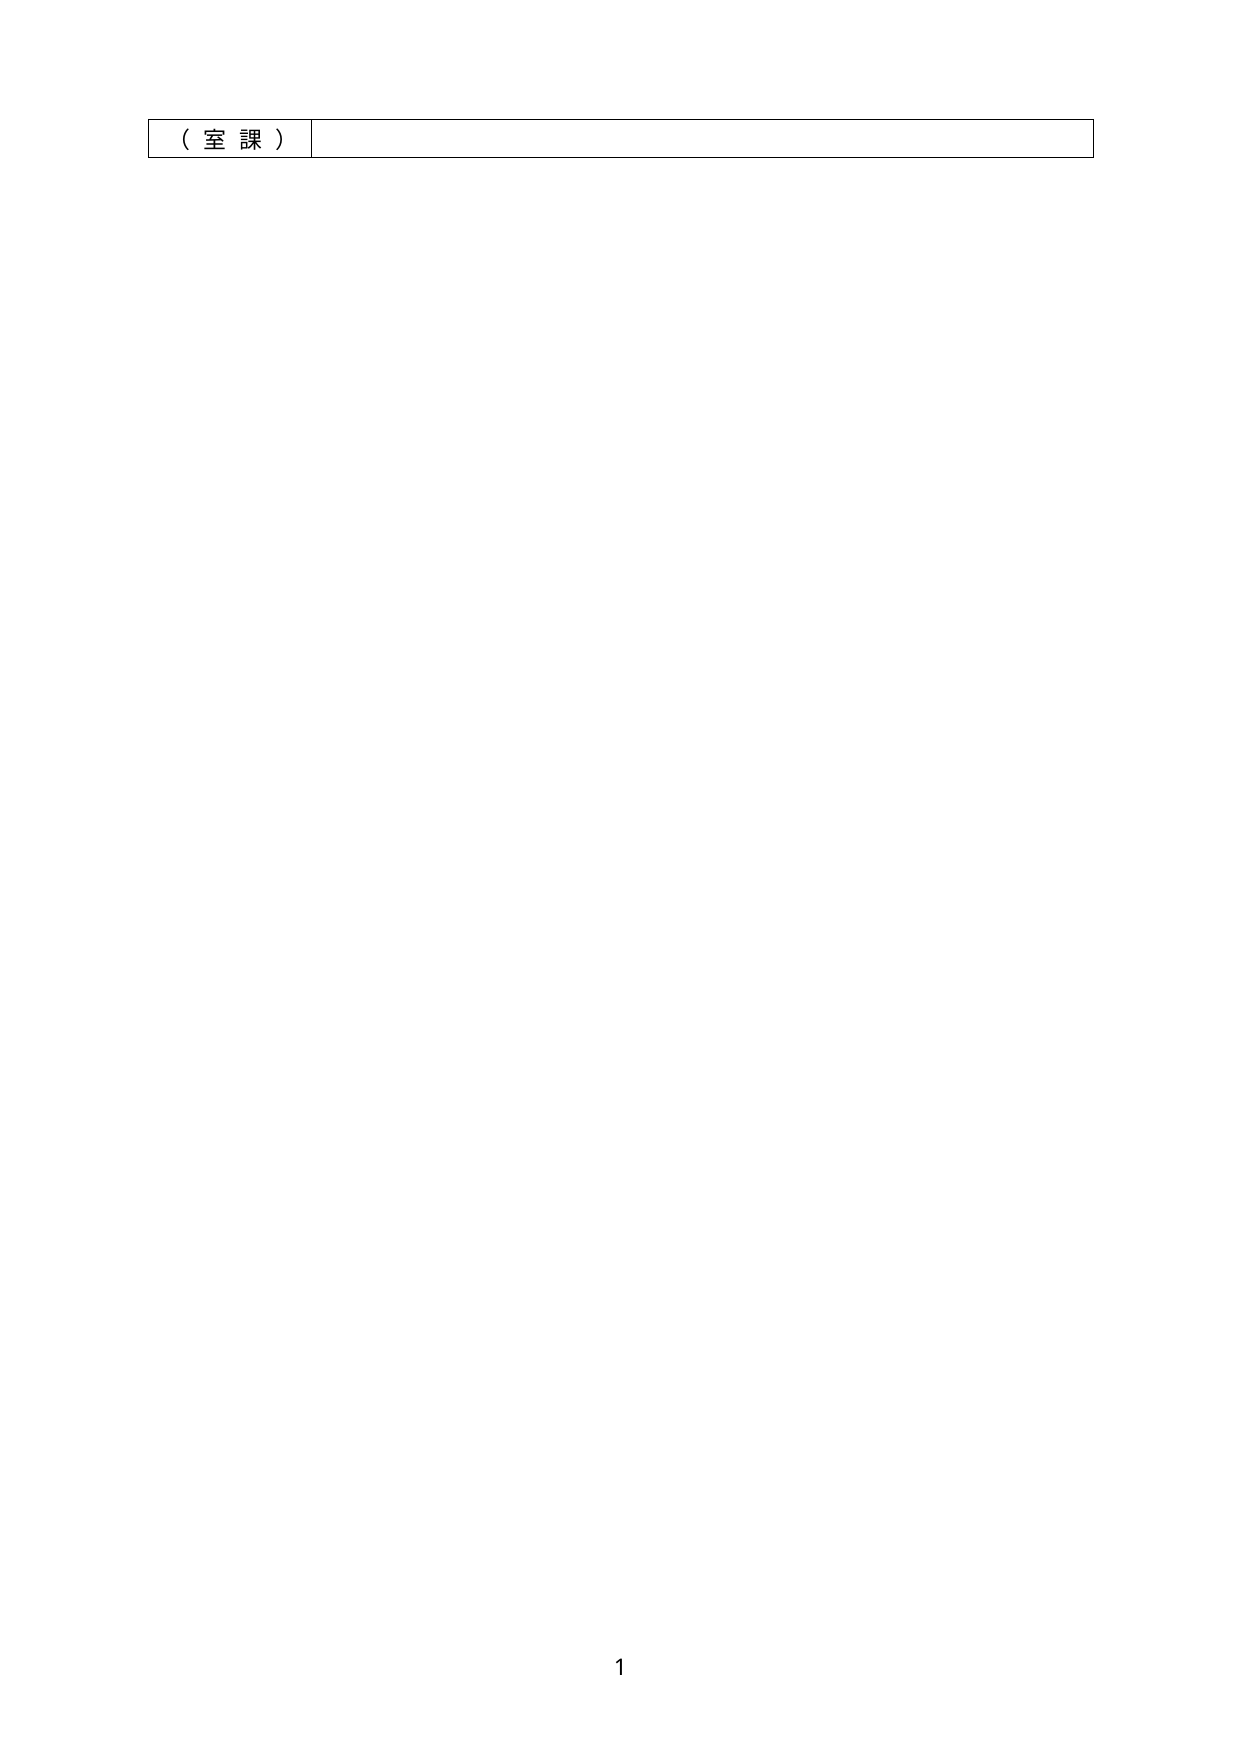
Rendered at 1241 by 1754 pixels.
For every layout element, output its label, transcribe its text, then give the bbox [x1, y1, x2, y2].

table_cell 関係部局 （室課） [149, 120, 311, 157]
table_cell [312, 120, 1093, 157]
